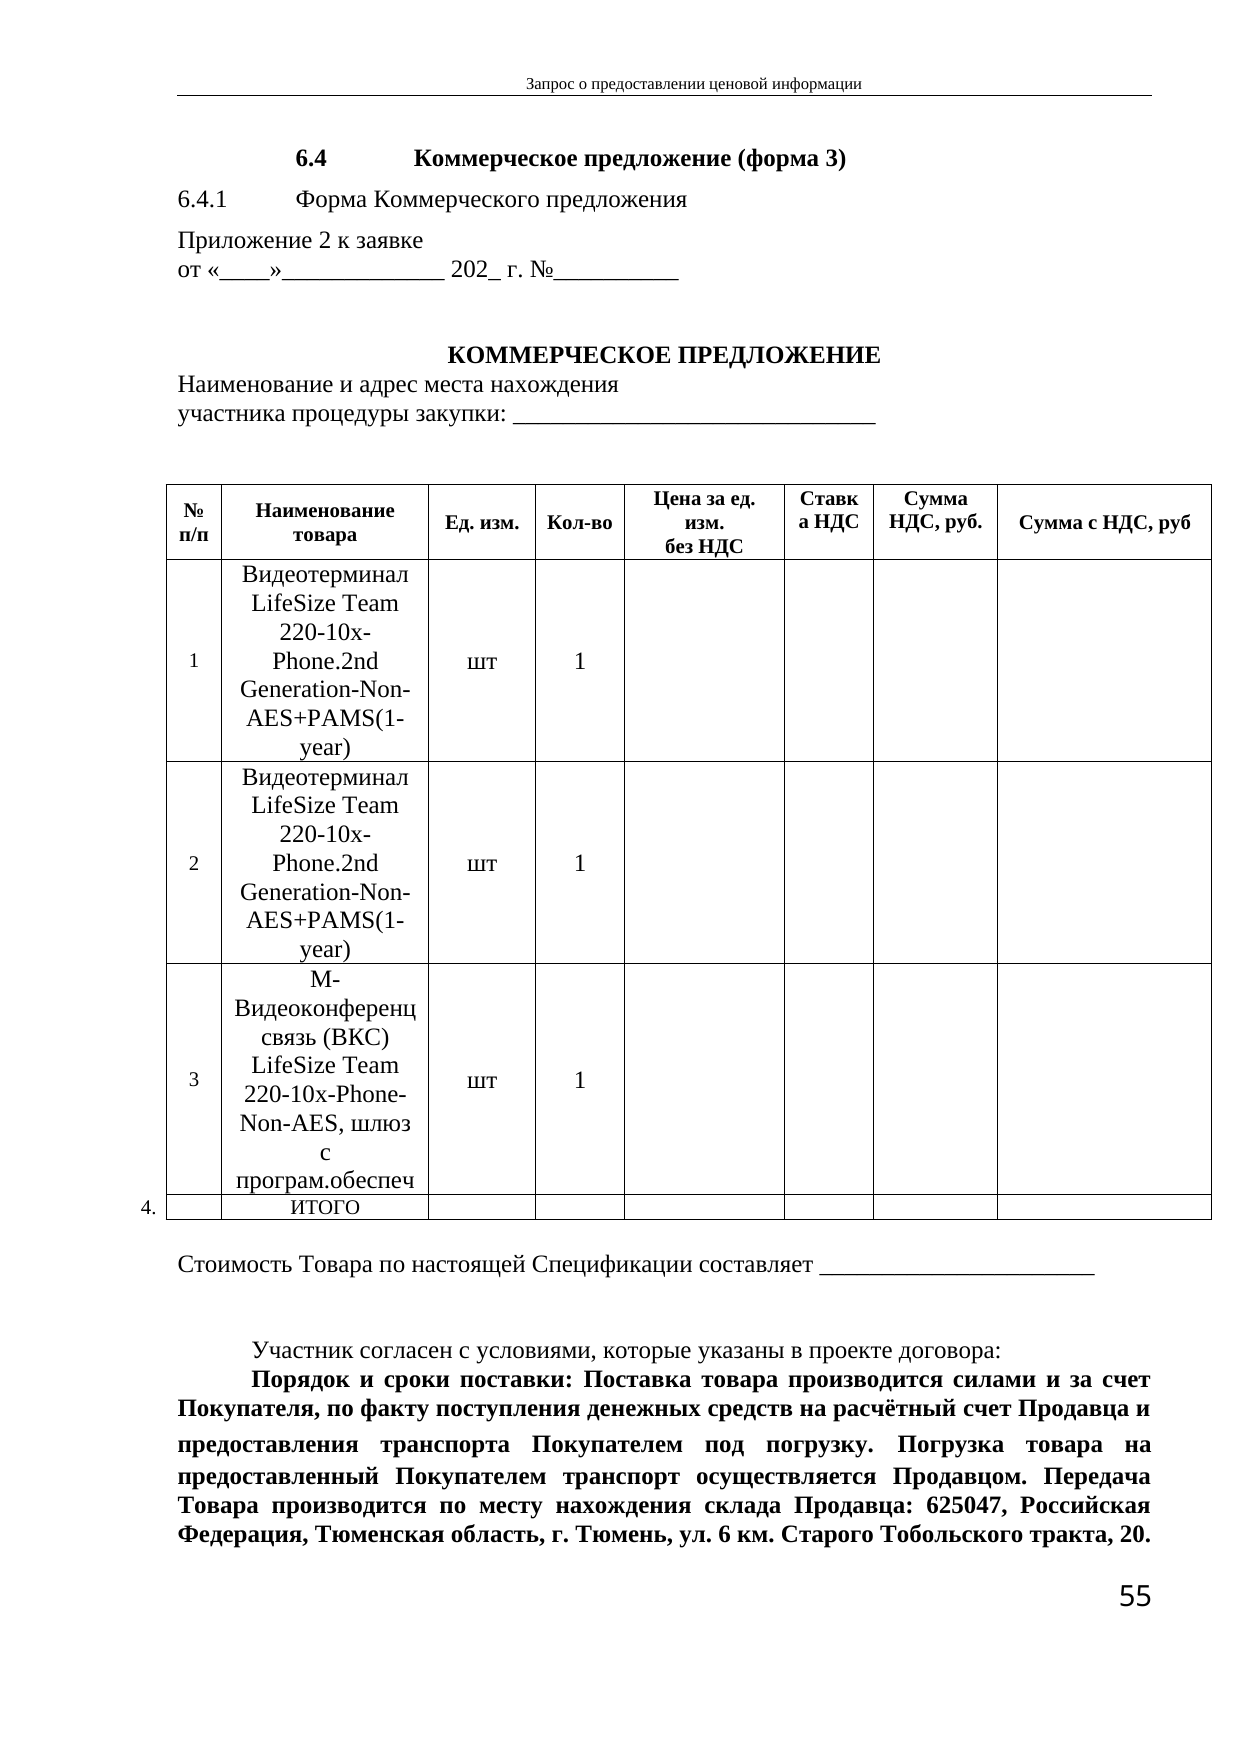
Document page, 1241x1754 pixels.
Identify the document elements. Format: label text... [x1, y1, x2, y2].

table_cell [874, 560, 997, 761]
list Коммерческое предложение (форма 3) [295, 143, 1152, 172]
text Стоимость Товара по настоящей Спецификации составляет ______________________ [177, 1249, 1152, 1278]
table_cell шт [429, 560, 535, 761]
table_cell шт [429, 762, 535, 963]
table_cell 1 [536, 762, 624, 963]
table_cell [785, 560, 873, 761]
table_cell 1 [536, 560, 624, 761]
text участника процедуры закупки: _____________________________ [177, 398, 1152, 427]
table_cell шт [429, 964, 535, 1194]
table_cell [874, 762, 997, 963]
table_cell 3 [167, 964, 221, 1194]
table_cell 1 [536, 964, 624, 1194]
table_header Ед. изм. [429, 485, 535, 558]
table_cell [874, 964, 997, 1194]
table_cell 1 [167, 560, 221, 761]
table_cell [785, 964, 873, 1194]
table_cell [429, 1195, 535, 1219]
table_cell [874, 1195, 997, 1219]
table_cell 2 [167, 762, 221, 963]
table_header Цена за ед. изм. без НДС [625, 485, 784, 558]
table_cell [998, 1195, 1211, 1219]
table_cell [785, 762, 873, 963]
table_cell [998, 964, 1211, 1194]
table_cell Видеотерминал LifeSize Team 220-10x-Phone.2nd Generation-Non-AES+PAMS(1-year) [222, 762, 428, 963]
table_cell [625, 762, 784, 963]
text Приложение 2 к заявке от «____»_____________ 202_ г. №__________ [177, 226, 1152, 283]
table_cell М-Видеоконференцсвязь (ВКС) LifeSize Team 220-10x-Phone-Non-AES, шлюз с програм.обеспеч [222, 964, 428, 1194]
table_cell [998, 762, 1211, 963]
table_header Ставка НДС [785, 485, 873, 558]
table_header Сумма НДС, руб. [874, 485, 997, 558]
text Участник согласен с условиями, которые указаны в проекте договора: [177, 1335, 1152, 1364]
text Наименование и адрес места нахождения [177, 369, 1152, 398]
text КОММЕРЧЕСКОЕ ПРЕДЛОЖЕНИЕ [177, 341, 1152, 369]
table_cell [625, 964, 784, 1194]
table_cell ИТОГО [222, 1195, 428, 1219]
table_header Кол-во [536, 485, 624, 558]
table_cell [625, 560, 784, 761]
table_cell [785, 1195, 873, 1219]
table_header № п/п [167, 485, 221, 558]
table_cell [625, 1195, 784, 1219]
table_header Сумма с НДС, руб [998, 485, 1211, 558]
list Форма Коммерческого предложения [177, 184, 1152, 213]
table_cell [998, 560, 1211, 761]
table_header Наименование товара [222, 485, 428, 558]
table_cell [167, 1195, 221, 1219]
table_cell Видеотерминал LifeSize Team 220-10x-Phone.2nd Generation-Non-AES+PAMS(1-year) [222, 560, 428, 761]
table_cell [536, 1195, 624, 1219]
text Порядок и сроки поставки: Поставка товара производится силами и за счет Покупателя, по факту поступления денежных средств на расчётный счет Продавца и предоставления транспорта Покупателем под погрузку. Погрузка товара на предоставленный Покупателем транспорт осуществляется Продавцом. Передача Товара производится по месту нахождения склада Продавца: 625047, Российская Федерация, Тюменская область, г. Тюмень, ул. 6 км. Старого Тобольского тракта, 20. [177, 1364, 1152, 1547]
